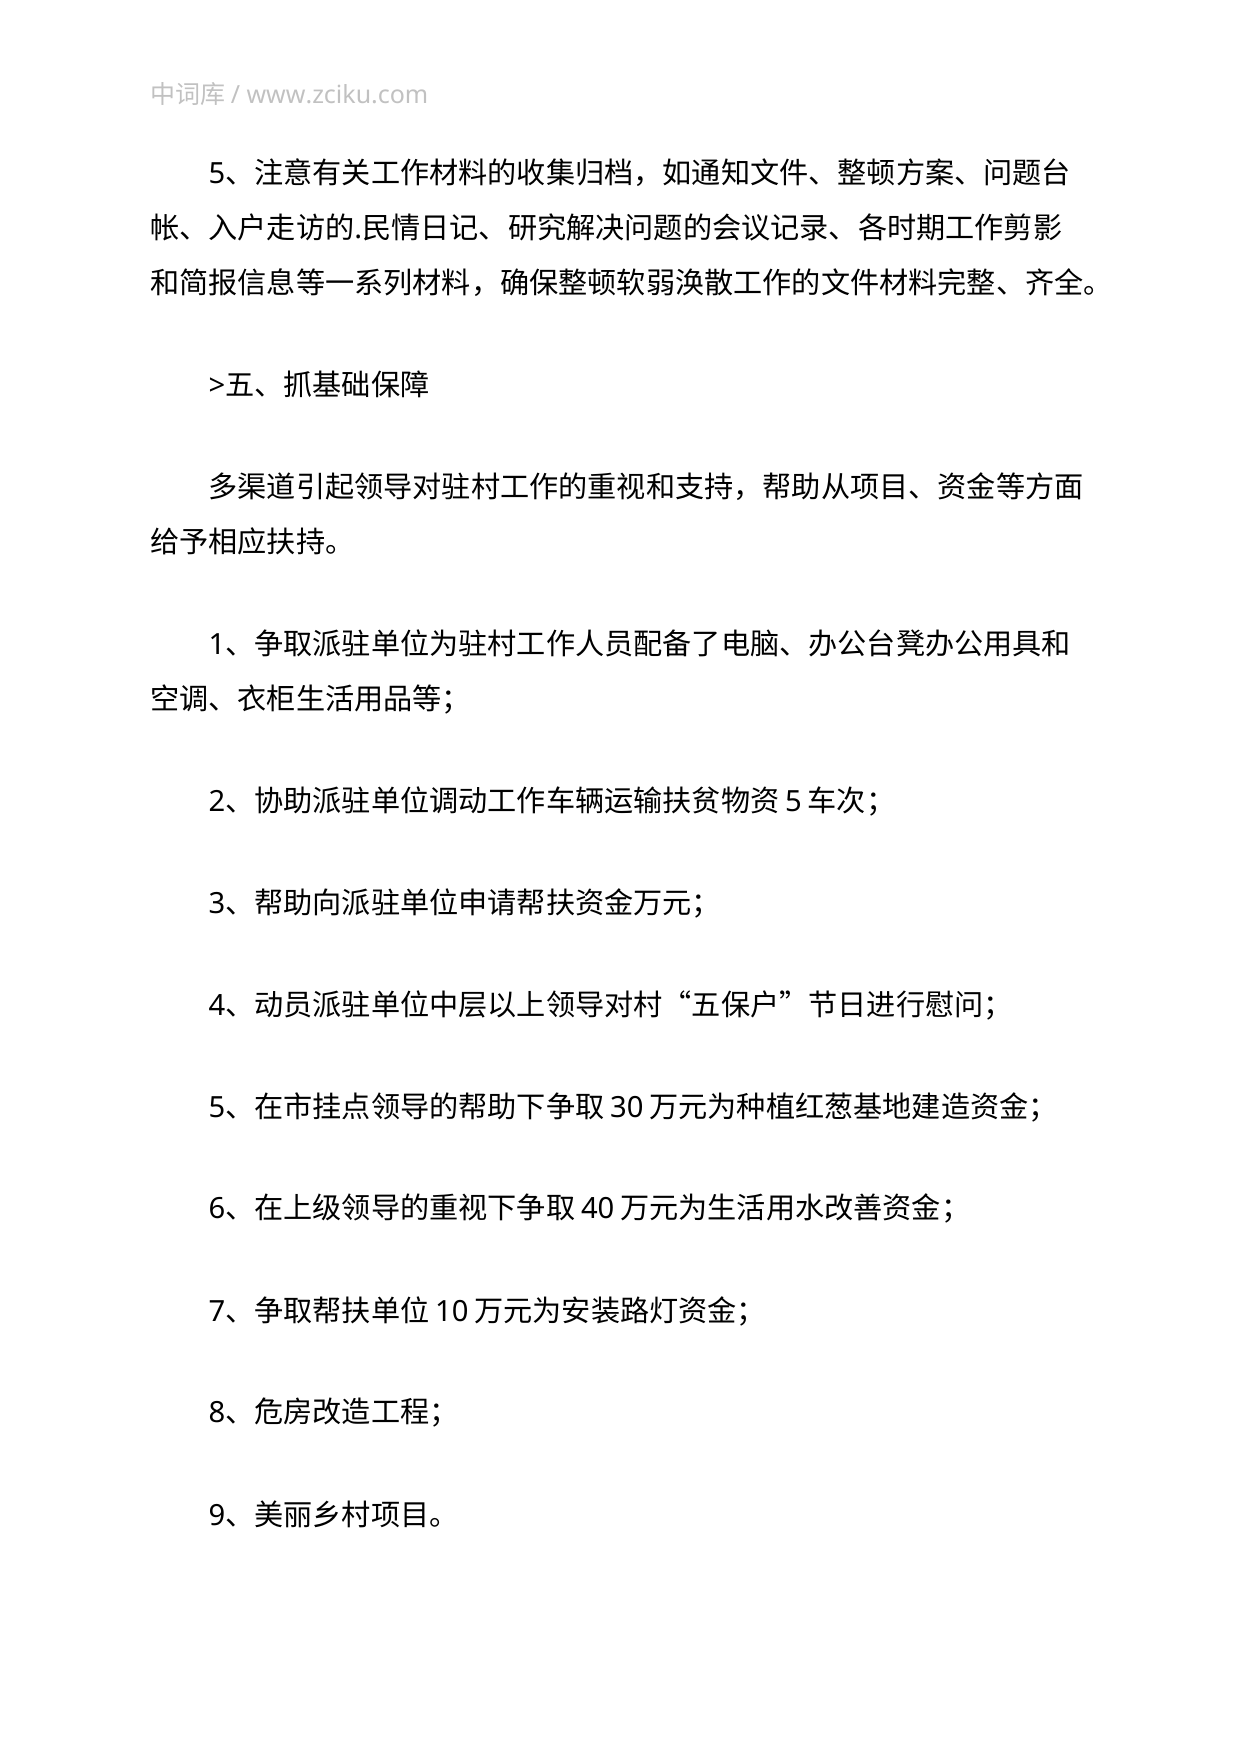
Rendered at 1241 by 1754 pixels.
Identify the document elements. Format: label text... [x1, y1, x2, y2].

text 8、危房改造工程； [150, 1389, 1090, 1431]
text 5、在市挂点领导的帮助下争取30万元为种植红葱基地建造资金； [150, 1083, 1090, 1126]
text 5、注意有关工作材料的收集归档，如通知文件、整顿方案、问题台帐、入户走访的.民情日记、研究解决问题的会议记录、各时期工作剪影和简报信息等一系列材料，确保整顿软弱涣散工作的文件材料完整、齐全。 [150, 150, 1090, 302]
text 6、在上级领导的重视下争取40万元为生活用水改善资金； [150, 1185, 1090, 1227]
text 多渠道引起领导对驻村工作的重视和支持，帮助从项目、资金等方面给予相应扶持。 [150, 464, 1090, 561]
text 9、美丽乡村项目。 [150, 1491, 1090, 1533]
text 4、动员派驻单位中层以上领导对村“五保户”节日进行慰问； [150, 981, 1090, 1023]
text 7、争取帮扶单位10万元为安装路灯资金； [150, 1287, 1090, 1329]
text >五、抓基础保障 [150, 362, 1090, 404]
text 1、争取派驻单位为驻村工作人员配备了电脑、办公台凳办公用具和空调、衣柜生活用品等； [150, 620, 1090, 718]
text 3、帮助向派驻单位申请帮扶资金万元； [150, 879, 1090, 922]
text 2、协助派驻单位调动工作车辆运输扶贫物资5车次； [150, 777, 1090, 819]
